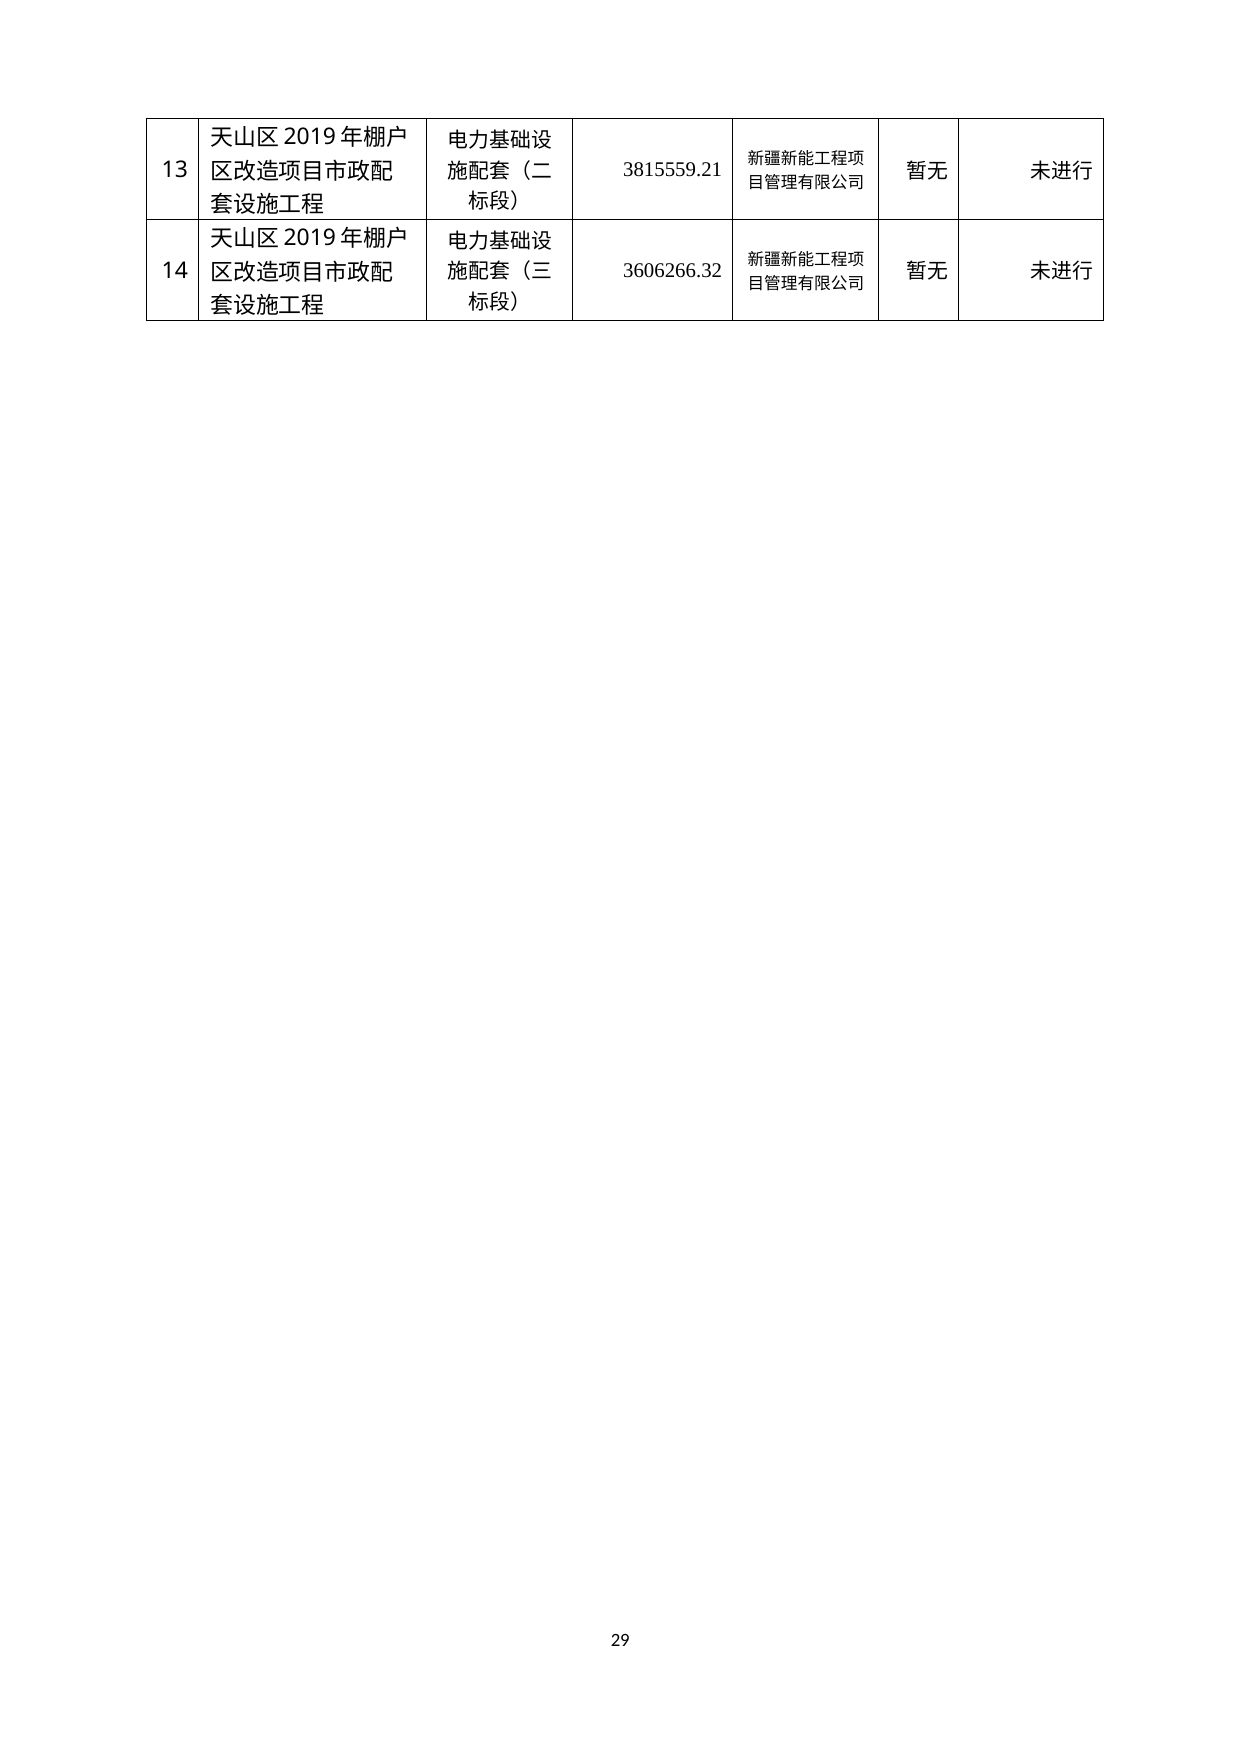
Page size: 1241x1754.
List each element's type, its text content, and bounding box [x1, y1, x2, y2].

table_cell 14 [147, 220, 198, 320]
table_cell 暂无 [879, 119, 958, 219]
table_cell 13 [147, 119, 198, 219]
table_cell 新疆新能工程项目管理有限公司 [733, 220, 878, 320]
table_cell 新疆新能工程项目管理有限公司 [733, 119, 878, 219]
table_cell 暂无 [879, 220, 958, 320]
table_cell 天山区2019年棚户区改造项目市政配套设施工程 [199, 220, 426, 320]
table_cell 未进行 [959, 220, 1103, 320]
table_cell 电力基础设施配套（二标段） [427, 119, 572, 219]
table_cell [199, 119, 426, 219]
table_cell 电力基础设施配套（三标段） [427, 220, 572, 320]
table_cell 未进行 [959, 119, 1103, 219]
table_cell 3815559.21 [573, 119, 732, 219]
table_cell 3606266.32 [573, 220, 732, 320]
